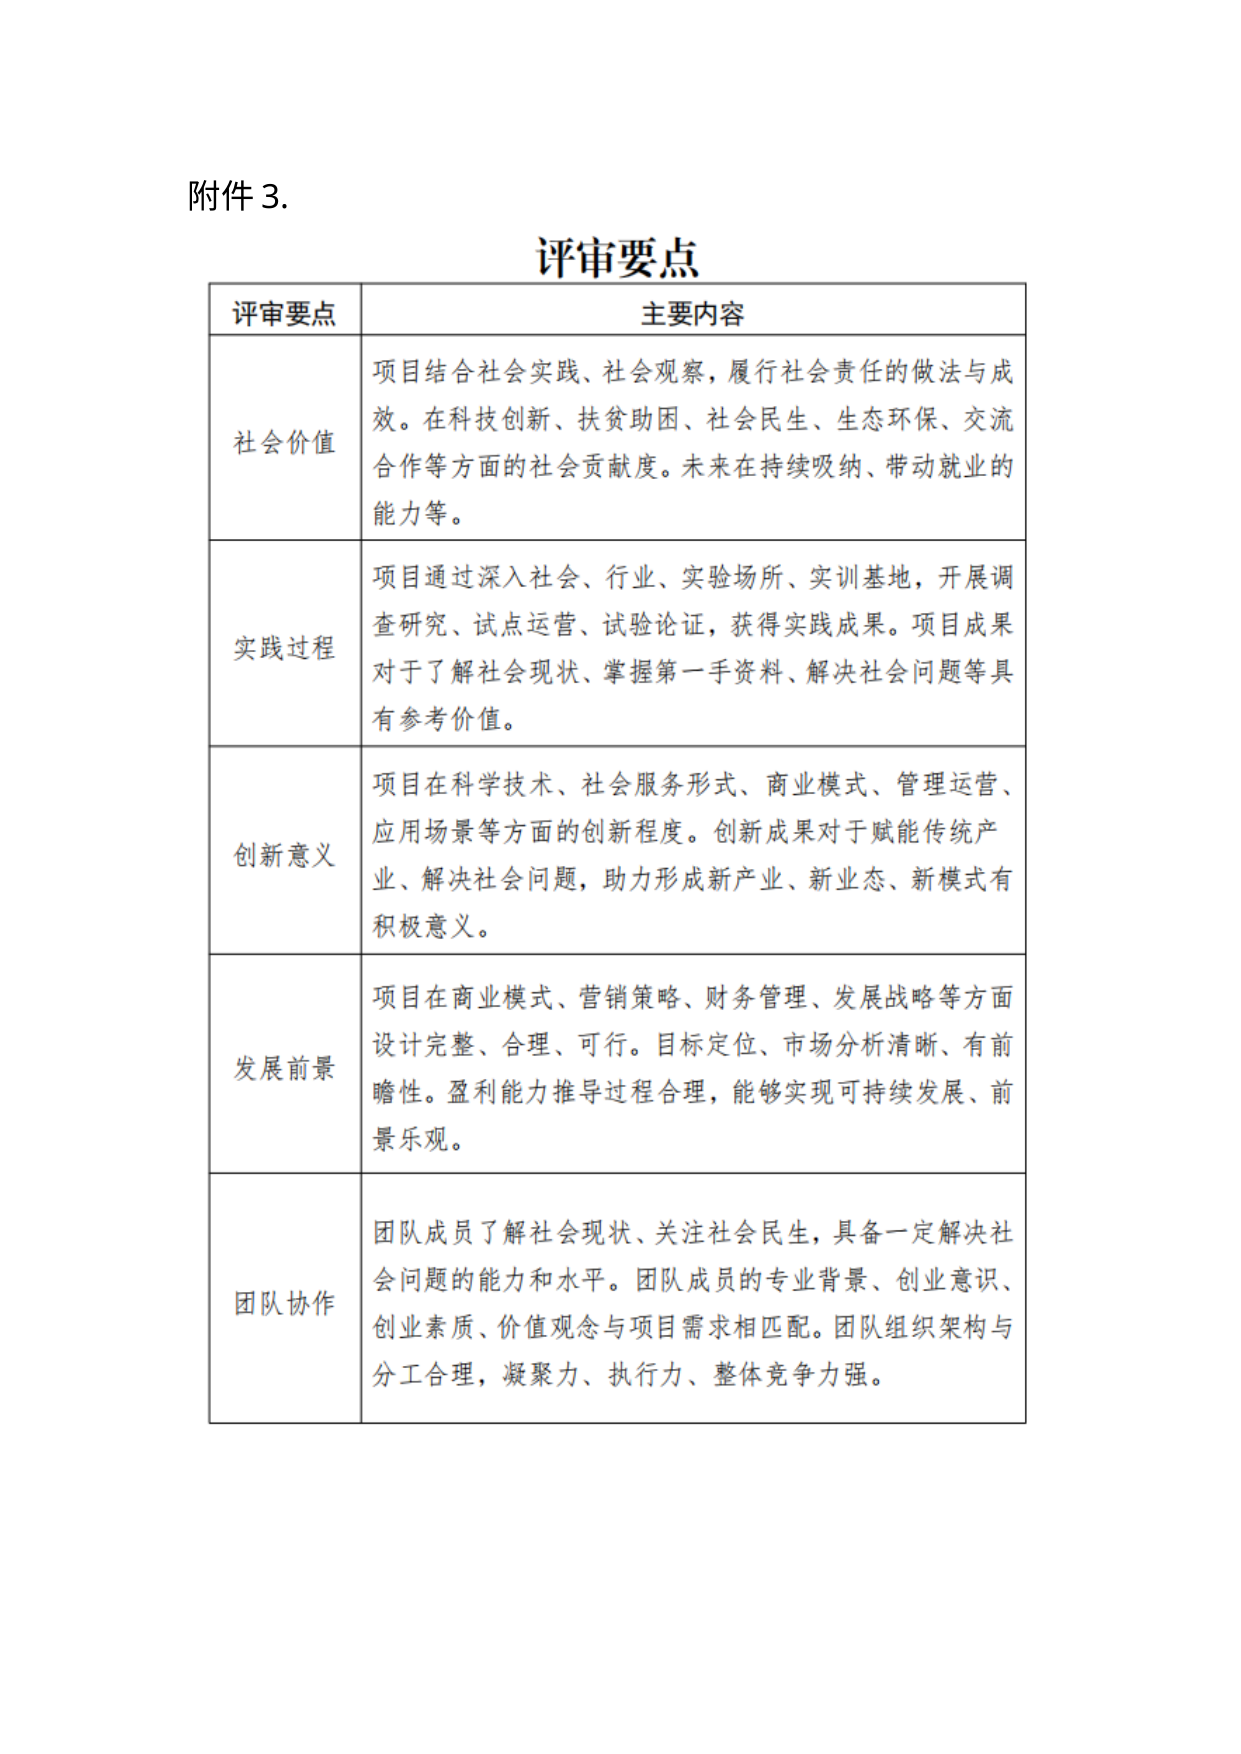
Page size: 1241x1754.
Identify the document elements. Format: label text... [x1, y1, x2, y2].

picture [187, 227, 1052, 1439]
list 附件3. [187, 162, 1053, 227]
